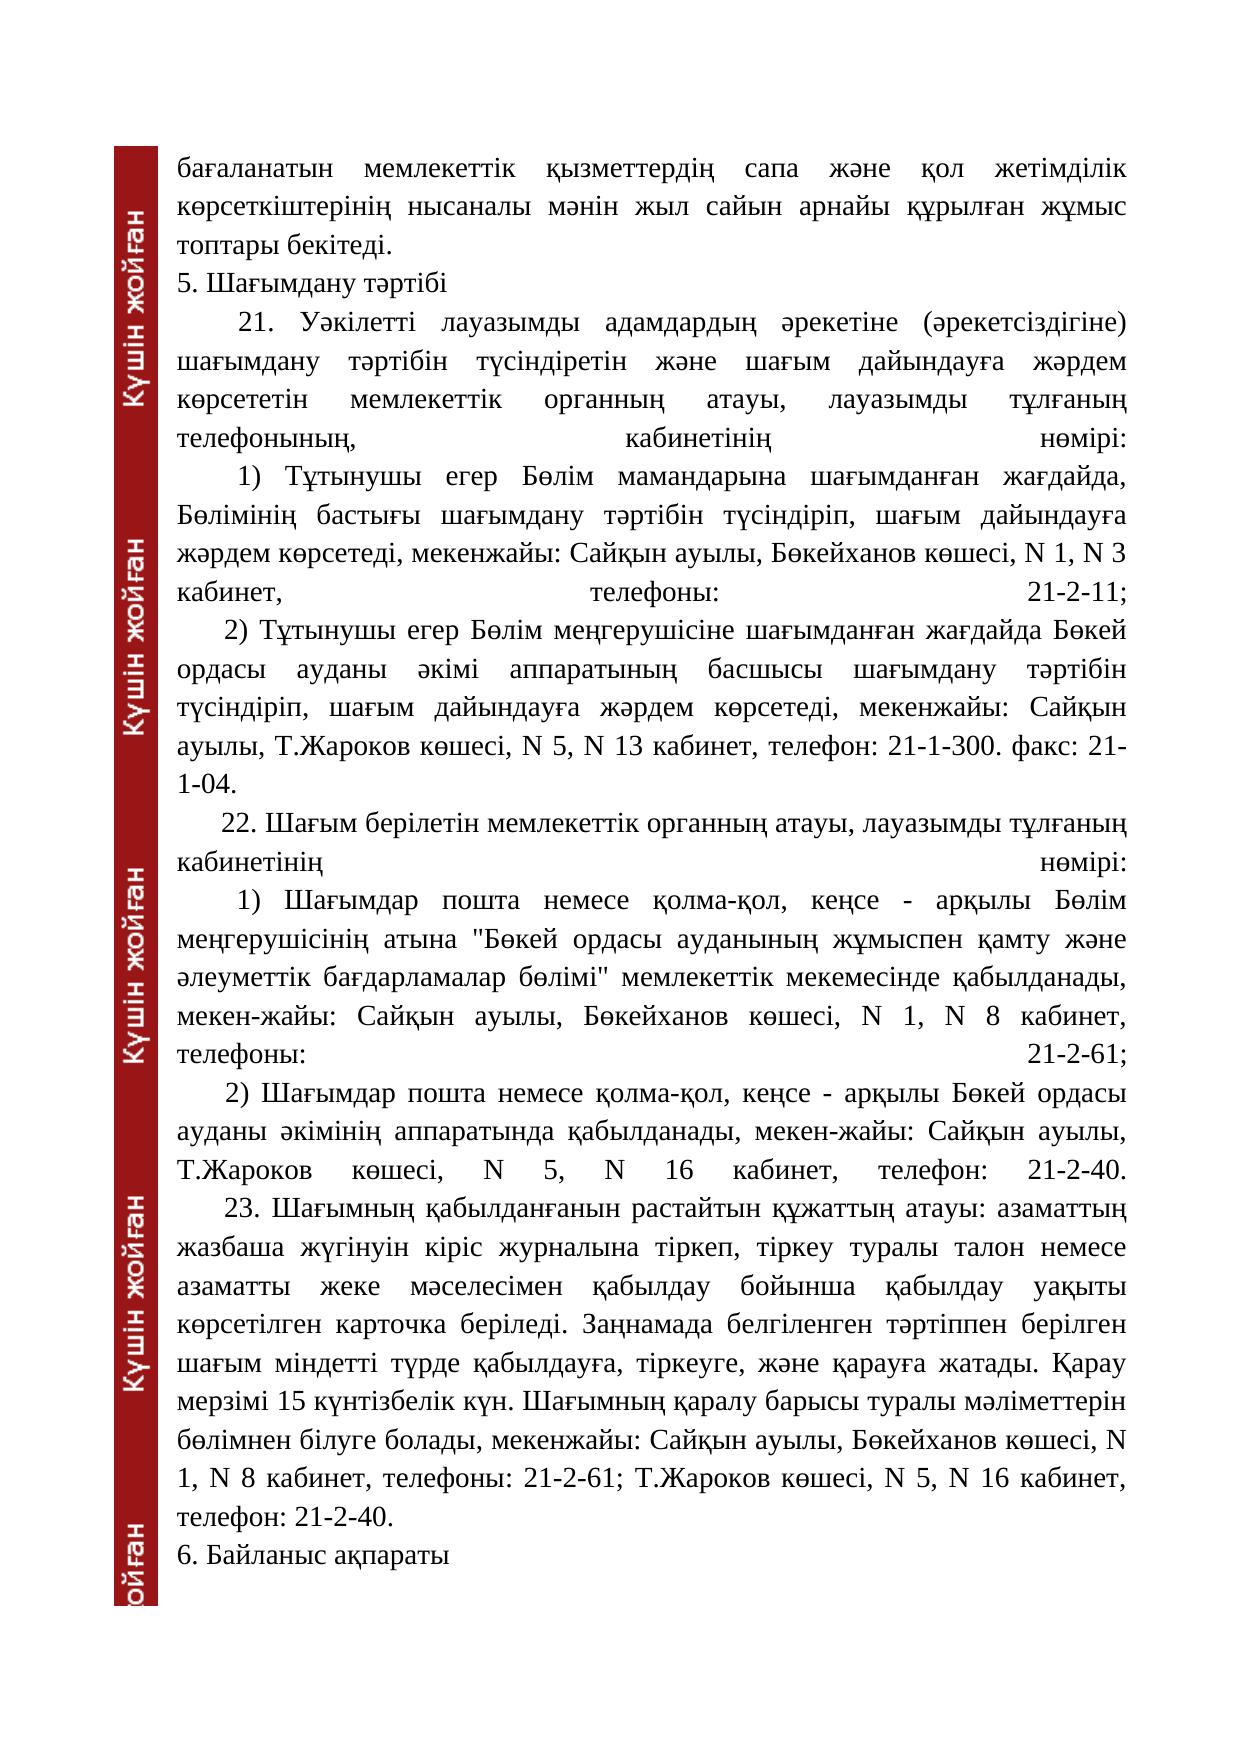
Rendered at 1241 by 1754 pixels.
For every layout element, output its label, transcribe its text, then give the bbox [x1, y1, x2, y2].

text 21. Уәкілетті лауазымды адамдардың әрекетіне (әрекетсіздігіне) шағымдану тәртібін түсіндіретін және шағым дайындауға жәрдем көрсететін мемлекеттік органның атауы, лауазымды тұлғаның телефонының, кабинетінің нөмірі: 1) Тұтынушы егер Бөлім мамандарына шағымданған жағдайда, Бөлімінің бастығы шағымдану тәртібін түсіндіріп, шағым дайындауға жәрдем көрсетеді, мекенжайы: Сайқын ауылы, Бөкейханов көшесі, N 1, N 3 кабинет, телефоны: 21-2-11; 2) Тұтынушы егер Бөлім меңгерушісіне шағымданған жағдайда Бөкей ордасы ауданы әкімі аппаратының басшысы шағымдану тәртібін түсіндіріп, шағым дайындауға жәрдем көрсетеді, мекенжайы: Сайқын ауылы, Т.Жароков көшесі, N 5, N 13 кабинет, телефон: 21-1-300. факс: 21-1-04. 22. Шағым берілетін мемлекеттік органның атауы, лауазымды тұлғаның кабинетінің нөмірі: 1) Шағымдар пошта немесе қолма-қол, кеңсе - арқылы Бөлім меңгерушісінің атына "Бөкей ордасы ауданының жұмыспен қамту және әлеуметтік бағдарламалар бөлімі" мемлекеттік мекемесінде қабылданады, мекен-жайы: Сайқын ауылы, Бөкейханов көшесі, N 1, N 8 кабинет, телефоны: 21-2-61; 2) Шағымдар пошта немесе қолма-қол, кеңсе - арқылы Бөкей ордасы ауданы әкімінің аппаратында қабылданады, мекен-жайы: Сайқын ауылы, Т.Жароков көшесі, N 5, N 16 кабинет, телефон: 21-2-40. 23. Шағымның қабылданғанын растайтын құжаттың атауы: азаматтың жазбаша жүгінуін кіріс журналына тіркеп, тіркеу туралы талон немесе азаматты жеке мәселесімен қабылдау бойынша қабылдау уақыты көрсетілген карточка беріледі. Заңнамада белгіленген тәртіппен берілген шағым міндетті түрде қабылдауға, тіркеуге, және қарауға жатады. Қарау мерзімі 15 күнтізбелік күн. Шағымның қаралу барысы туралы мәліметтерін бөлімнен білуге болады, мекенжайы: Сайқын ауылы, Бөкейханов көшесі, N 1, N 8 кабинет, телефоны: 21-2-61; Т.Жароков көшесі, N 5, N 16 кабинет, телефон: 21-2-40. [112, 304, 1128, 1532]
text 6. Байланыс ақпараты [112, 1537, 1128, 1571]
picture [114, 299, 158, 304]
picture [114, 146, 158, 150]
picture [114, 261, 158, 266]
picture [114, 1532, 158, 1537]
text 5. Шағымдану тәртібі [112, 266, 1128, 299]
picture [114, 1571, 158, 1606]
